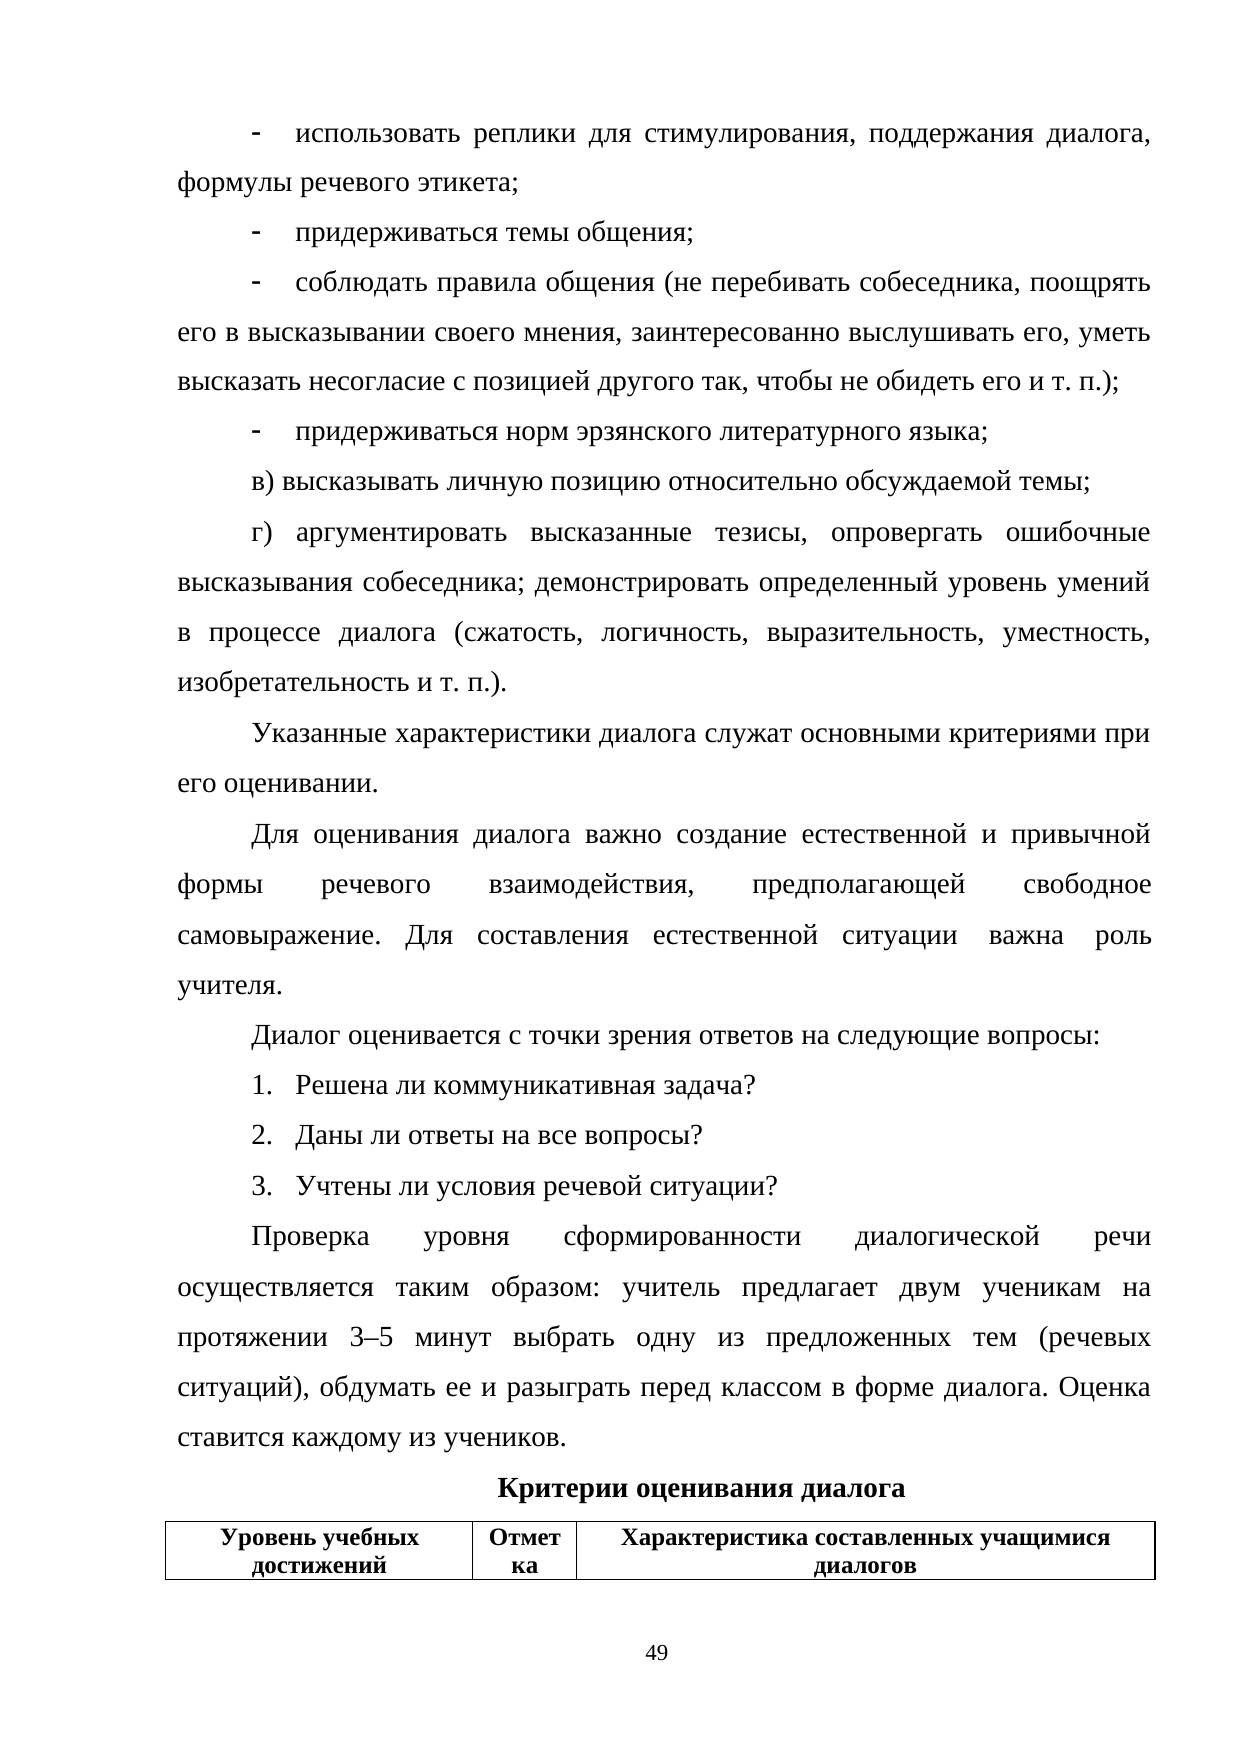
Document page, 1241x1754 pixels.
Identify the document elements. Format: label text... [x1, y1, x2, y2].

text Для оценивания диалога важно создание естественной и привычной формы речевого взаимодействия, предполагающей свободное самовыражение. Для составления естественной ситуации важна роль учителя. [177, 816, 1152, 1001]
list соблюдать правила общения (не перебивать собеседника, поощрять его в высказывании своего мнения, заинтересованно выслушивать его, уметь высказать несогласие с позицией другого так, чтобы не обидеть его и т. п.); [177, 264, 1151, 397]
list использовать реплики для стимулирования, поддержания диалога, формулы речевого этикета; [177, 115, 1152, 197]
list Решена ли коммуникативная задача? [251, 1067, 1198, 1101]
table_header Уровень учебных достижений [166, 1522, 472, 1579]
text Указанные характеристики диалога служат основными критериями при его оценивании. [177, 715, 1151, 799]
text Критерии оценивания диалога [497, 1471, 1198, 1504]
table_header Отмет ка [473, 1522, 576, 1579]
text Проверка уровня сформированности диалогической речи осуществляется таким образом: учитель предлагает двум ученикам на протяжении 3–5 минут выбрать одну из предложенных тем (речевых ситуаций), обдумать ее и разыграть перед классом в форме диалога. Оценка ставится каждому из учеников. [177, 1218, 1151, 1453]
text Диалог оценивается с точки зрения ответов на следующие вопросы: [251, 1017, 1198, 1051]
text в) высказывать личную позицию относительно обсуждаемой темы; [251, 463, 1198, 497]
list Учтены ли условия речевой ситуации? [251, 1168, 1198, 1201]
list придерживаться темы общения; [251, 214, 1198, 248]
list придерживаться норм эрзянского литературного языка; [251, 413, 1198, 447]
list Даны ли ответы на все вопросы? [251, 1117, 1198, 1151]
table_header Характеристика составленных учащимися диалогов [577, 1522, 1154, 1579]
text г) аргументировать высказанные тезисы, опровергать ошибочные высказывания собеседника; демонстрировать определенный уровень умений в процессе диалога (сжатость, логичность, выразительность, уместность, изобретательность и т. п.). [177, 514, 1151, 698]
